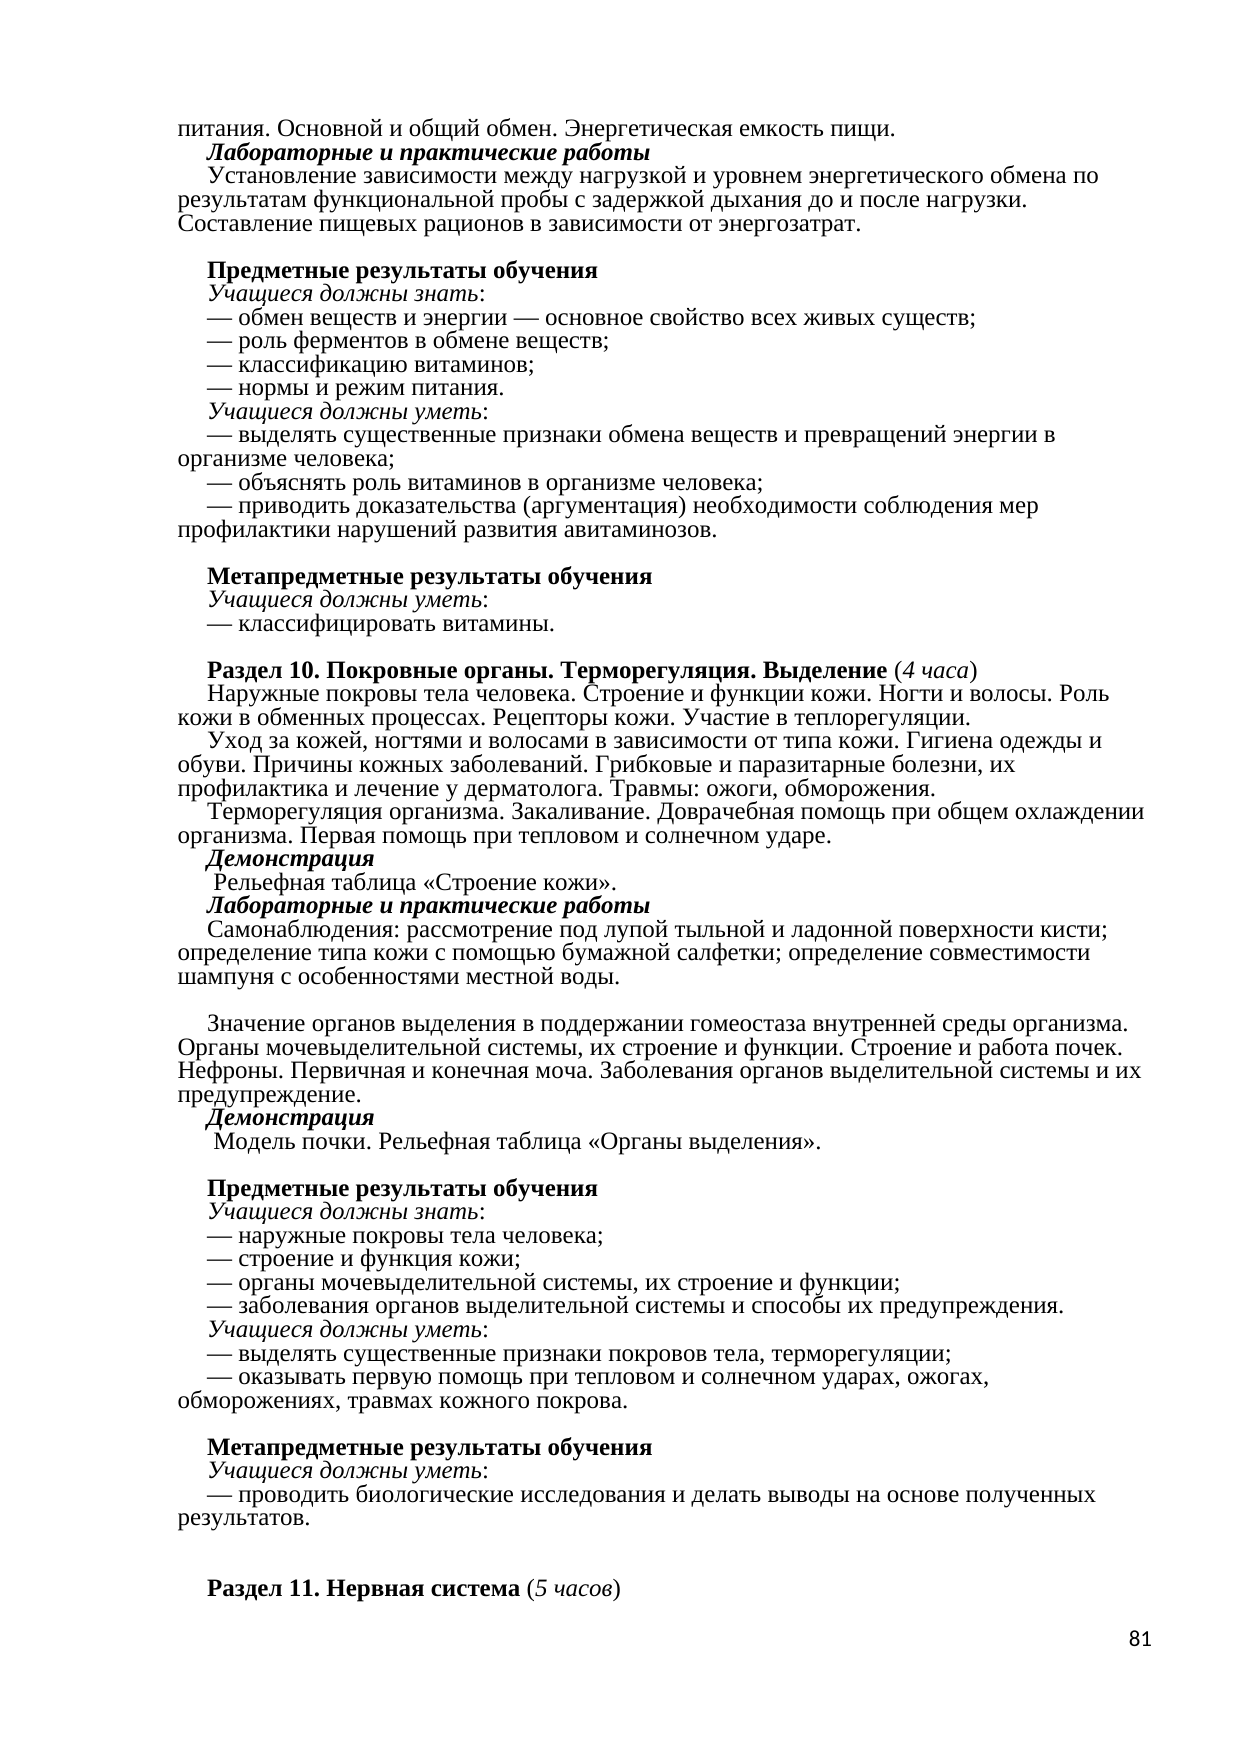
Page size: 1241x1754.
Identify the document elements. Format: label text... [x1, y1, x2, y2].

text Раздел 11. Нервная система (5 часов) [177, 1578, 1152, 1601]
text Предметные результаты обучения [177, 1177, 1152, 1201]
text — обмен веществ и энергии — основное свойство всех живых существ; [177, 306, 1152, 330]
text Демонстрация [177, 848, 1152, 871]
text Модель почки. Рельефная таблица «Органы выделения». [177, 1130, 1152, 1154]
text Учащиеся должны уметь: [177, 589, 1152, 612]
text — приводить доказательства (аргументация) необходимости соблюдения мер профилактики нарушений развития авитаминозов. [177, 495, 1152, 542]
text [177, 118, 1152, 142]
text — выделять существенные признаки обмена веществ и превращений энергии в организме человека; [177, 424, 1152, 471]
text — роль ферментов в обмене веществ; [177, 330, 1152, 353]
text — органы мочевыделительной системы, их строение и функции; [177, 1272, 1152, 1295]
text — наружные покровы тела человека; [177, 1224, 1152, 1248]
text Учащиеся должны уметь: [177, 401, 1152, 424]
text — классификацию витаминов; [177, 353, 1152, 377]
text Учащиеся должны уметь: [177, 1319, 1152, 1342]
text Самонаблюдения: рассмотрение под лупой тыльной и ладонной поверхности кисти; определение типа кожи с помощью бумажной салфетки; определение совместимости шампуня с особенностями местной воды. [177, 918, 1152, 989]
text Учащиеся должны знать: [177, 1201, 1152, 1224]
text — проводить биологические исследования и делать выводы на основе полученных результатов. [177, 1483, 1152, 1531]
text Терморегуляция организма. Закаливание. Доврачебная помощь при общем охлаждении организма. Первая помощь при тепловом и солнечном ударе. [177, 801, 1152, 848]
text Рельефная таблица «Строение кожи». [177, 871, 1152, 895]
text Лабораторные и практические работы [177, 895, 1152, 918]
text — заболевания органов выделительной системы и способы их предупреждения. [177, 1295, 1152, 1319]
text Раздел 10. Покровные органы. Терморегуляция. Выделение (4 часа) [177, 659, 1152, 683]
text Метапредметные результаты обучения [177, 1436, 1152, 1460]
text Лабораторные и практические работы [177, 142, 1152, 165]
text Учащиеся должны уметь: [177, 1460, 1152, 1483]
text Учащиеся должны знать: [177, 283, 1152, 306]
text Наружные покровы тела человека. Строение и функции кожи. Ногти и волосы. Роль кожи в обменных процессах. Рецепторы кожи. Участие в теплорегуляции. [177, 683, 1152, 730]
text Значение органов выделения в поддержании гомеостаза внутренней среды организма. Органы мочевыделительной системы, их строение и функции. Строение и работа почек. Нефроны. Первичная и конечная моча. Заболевания органов выделительной системы и их предупреждение. [177, 1013, 1152, 1107]
text — выделять существенные признаки покровов тела, терморегуляции; [177, 1342, 1152, 1366]
text — объяснять роль витаминов в организме человека; [177, 471, 1152, 495]
text Метапредметные результаты обучения [177, 565, 1152, 589]
text Предметные результаты обучения [177, 259, 1152, 283]
text — оказывать первую помощь при тепловом и солнечном ударах, ожогах, обморожениях, травмах кожного покрова. [177, 1366, 1152, 1413]
text — строение и функция кожи; [177, 1248, 1152, 1272]
text — нормы и режим питания. [177, 377, 1152, 401]
text — классифицировать витамины. [177, 612, 1152, 636]
text Установление зависимости между нагрузкой и уровнем энергетического обмена по результатам функциональной пробы с задержкой дыхания до и после нагрузки. Составление пищевых рационов в зависимости от энергозатрат. [177, 165, 1152, 236]
text Уход за кожей, ногтями и волосами в зависимости от типа кожи. Гигиена одежды и обуви. Причины кожных заболеваний. Грибковые и паразитарные болезни, их профилактика и лечение у дерматолога. Травмы: ожоги, обморожения. [177, 730, 1152, 801]
text Демонстрация [177, 1107, 1152, 1130]
